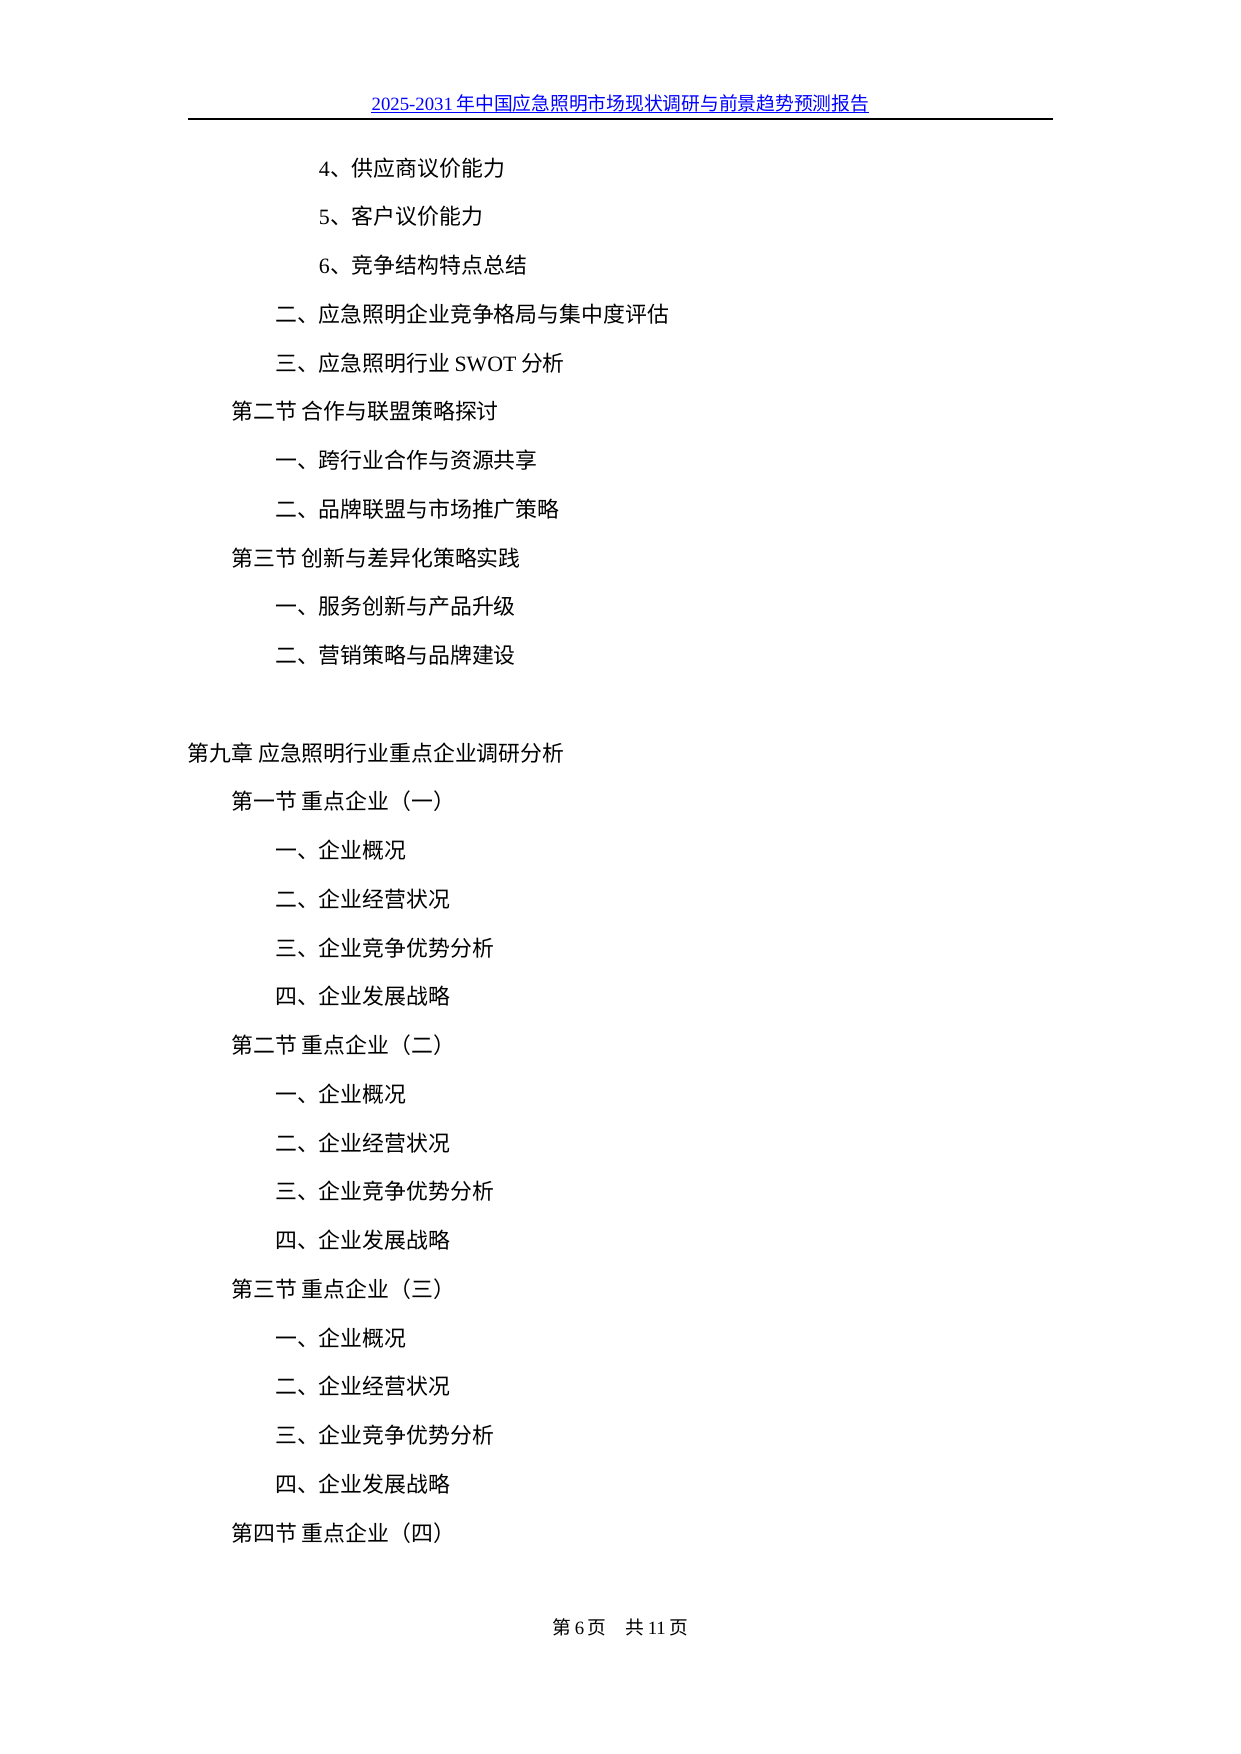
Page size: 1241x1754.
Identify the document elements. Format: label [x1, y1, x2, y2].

text [187, 150, 1053, 1548]
